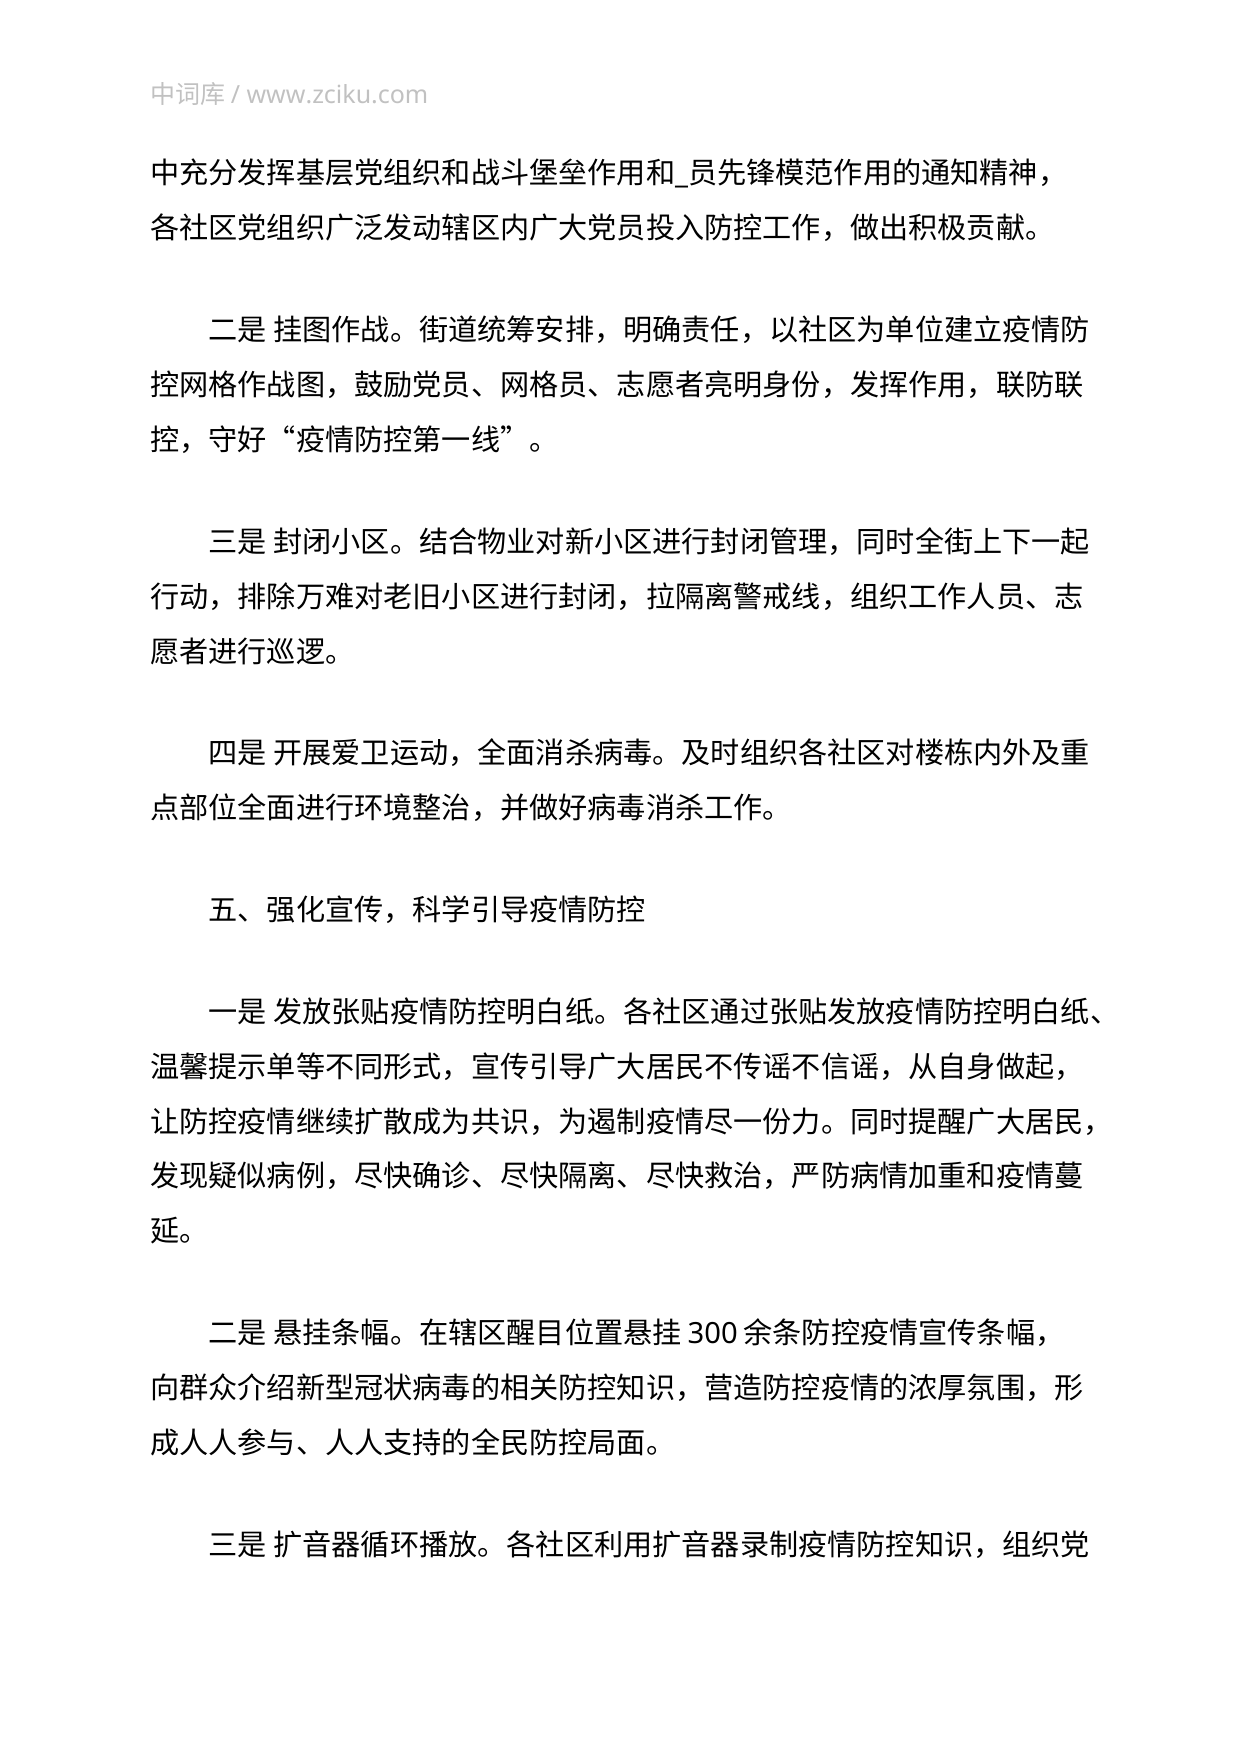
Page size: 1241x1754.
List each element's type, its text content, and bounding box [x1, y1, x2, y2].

text 四是 开展爱卫运动，全面消杀病毒。及时组织各社区对楼栋内外及重点部位全面进行环境整治，并做好病毒消杀工作。 [150, 730, 1090, 827]
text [150, 150, 1090, 247]
text 二是 悬挂条幅。在辖区醒目位置悬挂300余条防控疫情宣传条幅，向群众介绍新型冠状病毒的相关防控知识，营造防控疫情的浓厚氛围，形成人人参与、人人支持的全民防控局面。 [150, 1310, 1090, 1462]
text 五、强化宣传，科学引导疫情防控 [150, 887, 1090, 929]
text 二是 挂图作战。街道统筹安排，明确责任，以社区为单位建立疫情防控网格作战图，鼓励党员、网格员、志愿者亮明身份，发挥作用，联防联控，守好“疫情防控第一线”。 [150, 307, 1090, 459]
text 三是 封闭小区。结合物业对新小区进行封闭管理，同时全街上下一起行动，排除万难对老旧小区进行封闭，拉隔离警戒线，组织工作人员、志愿者进行巡逻。 [150, 518, 1090, 670]
text 一是 发放张贴疫情防控明白纸。各社区通过张贴发放疫情防控明白纸、温馨提示单等不同形式，宣传引导广大居民不传谣不信谣，从自身做起，让防控疫情继续扩散成为共识，为遏制疫情尽一份力。同时提醒广大居民，发现疑似病例，尽快确诊、尽快隔离、尽快救治，严防病情加重和疫情蔓延。 [150, 988, 1090, 1250]
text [150, 1521, 1090, 1564]
